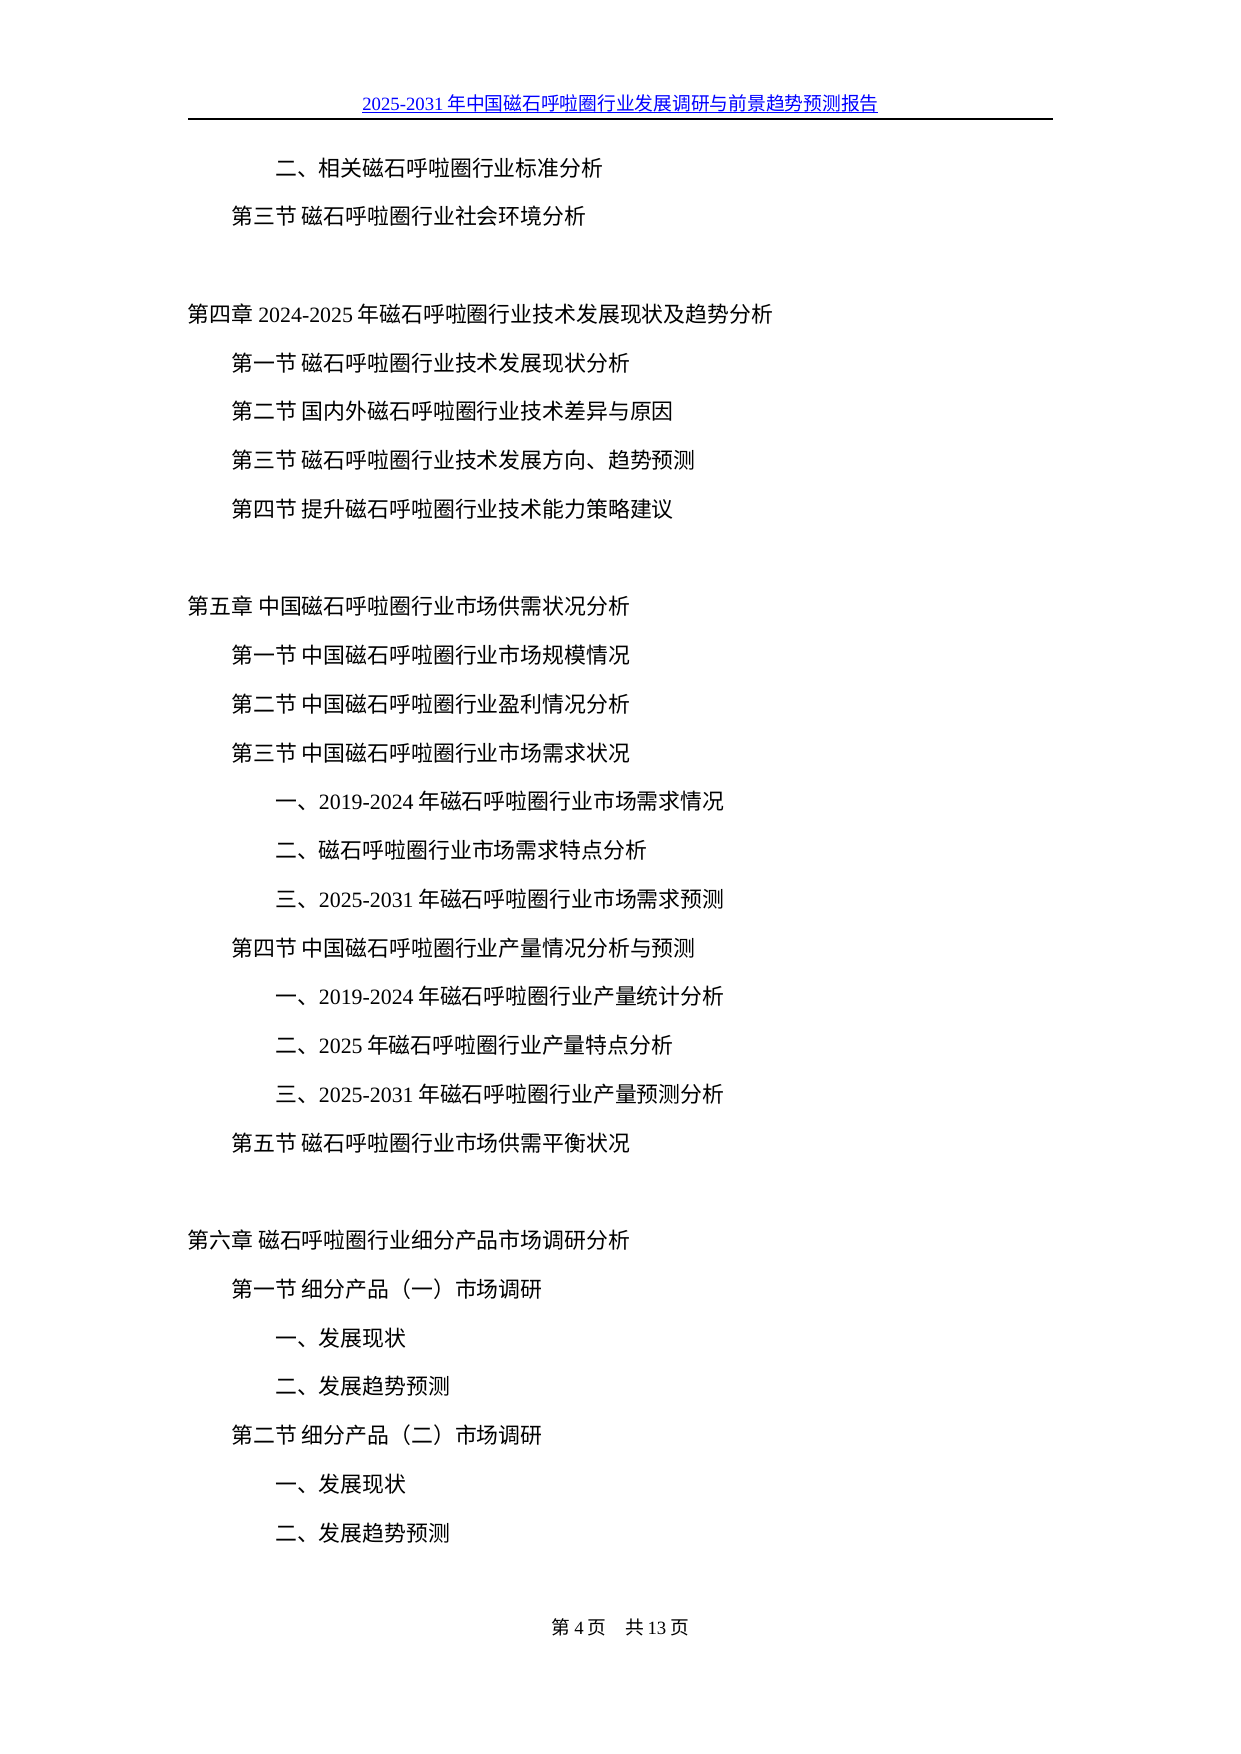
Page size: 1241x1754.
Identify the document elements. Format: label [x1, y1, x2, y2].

text [187, 150, 1053, 1548]
